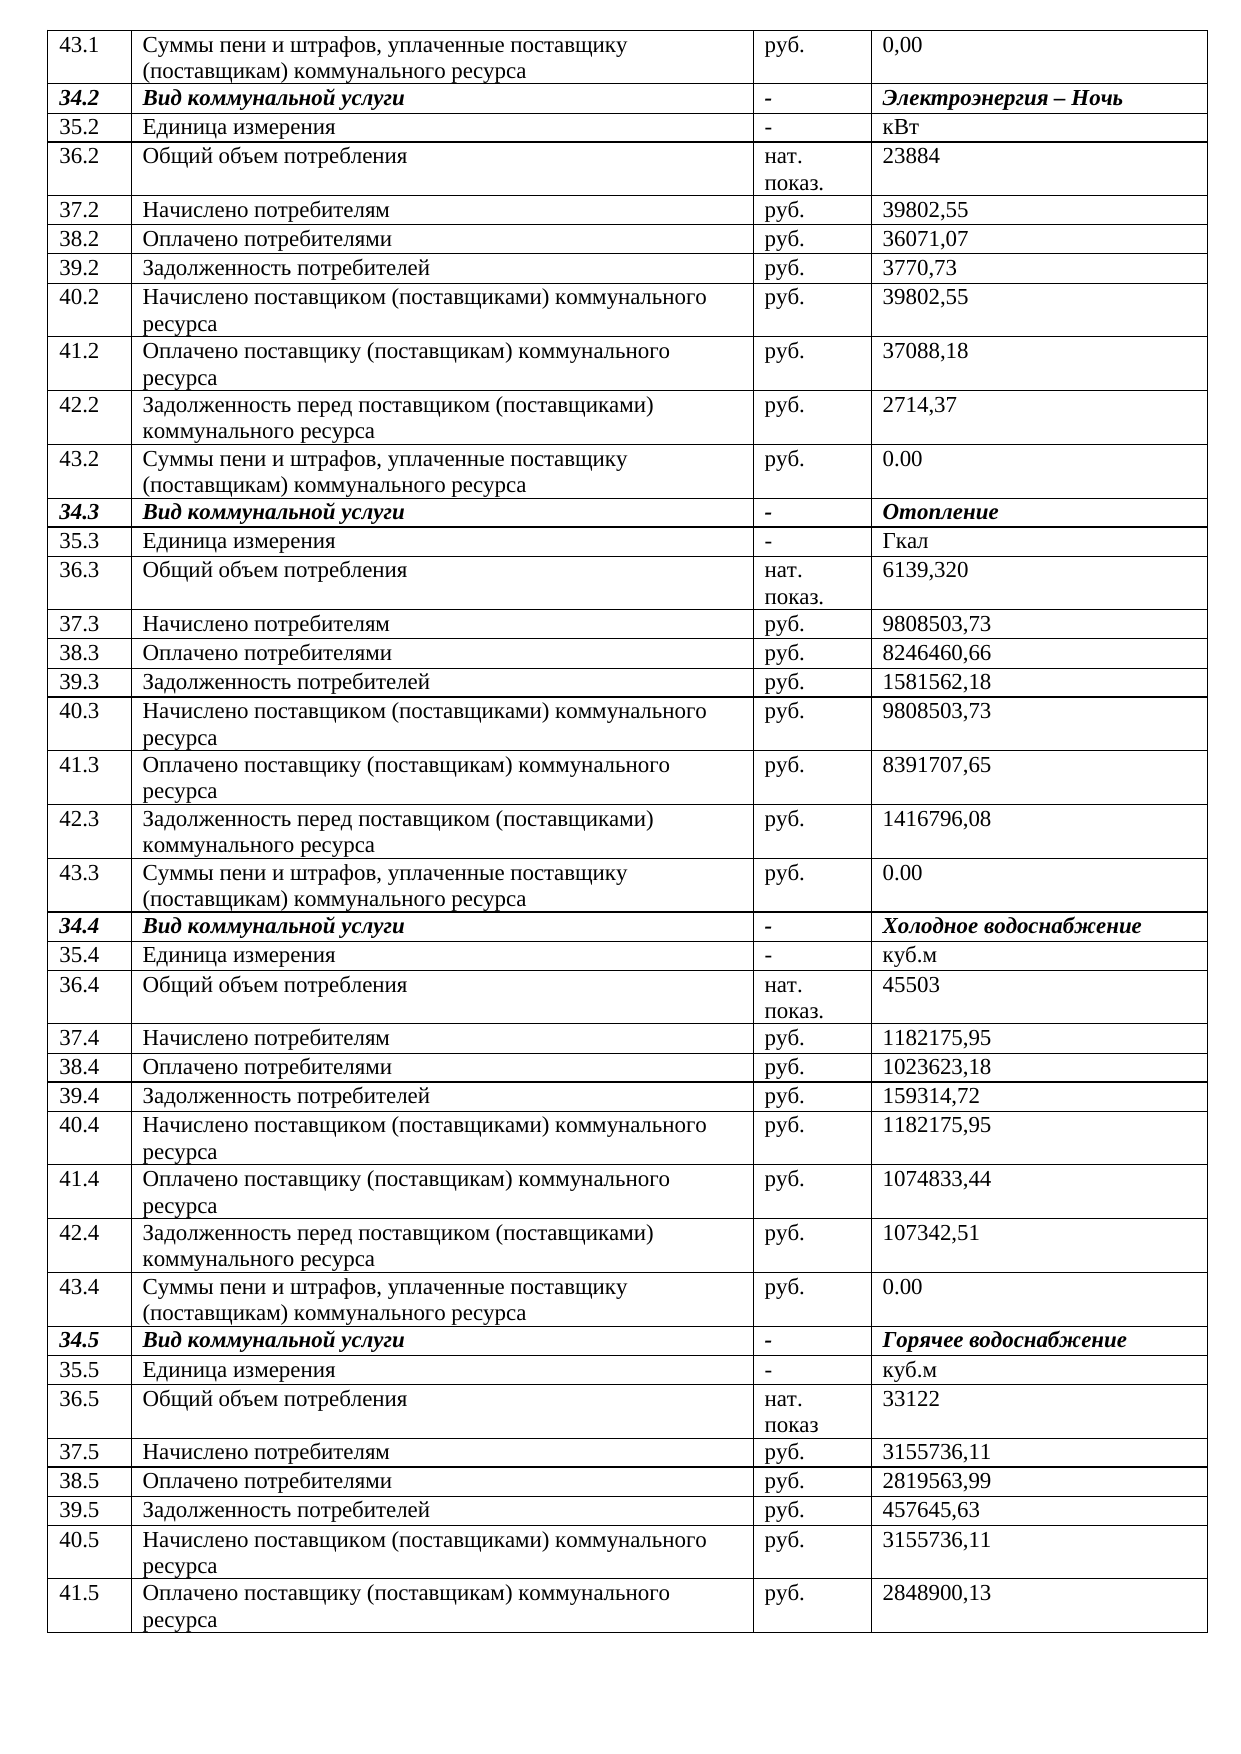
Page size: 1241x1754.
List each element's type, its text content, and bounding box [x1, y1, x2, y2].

table_cell Начислено поставщиком (поставщиками) коммунального ресурса [132, 284, 753, 336]
table_cell руб. [754, 225, 871, 253]
table_cell руб. [754, 391, 871, 444]
table_cell руб. [754, 698, 871, 750]
table_cell 39.4 [48, 1083, 131, 1111]
table_cell Вид коммунальной услуги [132, 913, 753, 941]
table_cell руб. [754, 669, 871, 696]
table_cell руб. [754, 1497, 871, 1524]
table_cell руб. [754, 31, 871, 83]
table_cell 40.3 [48, 698, 131, 750]
table_cell Задолженность перед поставщиком (поставщиками) коммунального ресурса [132, 1219, 753, 1272]
table_cell Единица измерения [132, 942, 753, 969]
table_cell руб. [754, 254, 871, 282]
table_cell руб. [754, 805, 871, 858]
table_cell Вид коммунальной услуги [132, 84, 753, 112]
table_cell 42.4 [48, 1219, 131, 1272]
table_cell 39.3 [48, 669, 131, 696]
table_cell руб. [754, 859, 871, 911]
table_cell 38.4 [48, 1054, 131, 1081]
table_cell 457645,63 [872, 1497, 1207, 1524]
table_cell 42.2 [48, 391, 131, 444]
table_cell Задолженность потребителей [132, 1083, 753, 1111]
table_cell Общий объем потребления [132, 557, 753, 609]
table_cell руб. [754, 1112, 871, 1164]
table_cell 34.2 [48, 84, 131, 112]
table_cell 1074833,44 [872, 1165, 1207, 1218]
table_cell 0.00 [872, 445, 1207, 497]
table_cell Электроэнергия – Ночь [872, 84, 1207, 112]
table_cell Начислено поставщиком (поставщиками) коммунального ресурса [132, 698, 753, 750]
table_cell 1416796,08 [872, 805, 1207, 858]
table_cell Гкал [872, 528, 1207, 556]
table_cell руб. [754, 1526, 871, 1578]
table_cell 37.5 [48, 1439, 131, 1466]
table_cell Единица измерения [132, 1356, 753, 1384]
table_cell - [754, 499, 871, 526]
table_cell 0.00 [872, 859, 1207, 911]
table_cell 36.4 [48, 971, 131, 1023]
table_cell 35.5 [48, 1356, 131, 1384]
table_cell 40.4 [48, 1112, 131, 1164]
table_cell Суммы пени и штрафов, уплаченные поставщику (поставщикам) коммунального ресурса [132, 859, 753, 911]
table_cell Вид коммунальной услуги [132, 1327, 753, 1354]
table_cell Начислено потребителям [132, 610, 753, 638]
table_cell 3770,73 [872, 254, 1207, 282]
table_cell 36071,07 [872, 225, 1207, 253]
table_cell 41.5 [48, 1579, 131, 1632]
table_cell руб. [754, 1439, 871, 1466]
table_cell Начислено потребителям [132, 1439, 753, 1466]
table_cell 34.5 [48, 1327, 131, 1354]
table_cell Отопление [872, 499, 1207, 526]
table_cell Задолженность потребителей [132, 254, 753, 282]
table_cell руб. [754, 1273, 871, 1326]
table_cell 35.4 [48, 942, 131, 969]
table_cell 6139,320 [872, 557, 1207, 609]
table_cell 43.4 [48, 1273, 131, 1326]
table_cell нат. показ. [754, 143, 871, 195]
table_cell 0,00 [872, 31, 1207, 83]
table_cell руб. [754, 751, 871, 804]
table_cell - [754, 913, 871, 941]
table_cell Оплачено потребителями [132, 1054, 753, 1081]
table_cell 39802,55 [872, 196, 1207, 224]
table_cell руб. [754, 1579, 871, 1632]
table_cell 41.2 [48, 337, 131, 390]
table_cell 8391707,65 [872, 751, 1207, 804]
table_cell 3155736,11 [872, 1526, 1207, 1578]
table_cell 2819563,99 [872, 1468, 1207, 1496]
table_cell 2848900,13 [872, 1579, 1207, 1632]
table_cell 9808503,73 [872, 698, 1207, 750]
table_cell 41.3 [48, 751, 131, 804]
table_cell 42.3 [48, 805, 131, 858]
table_cell 36.2 [48, 143, 131, 195]
table_cell 35.2 [48, 114, 131, 141]
table_cell 37.2 [48, 196, 131, 224]
table_cell Холодное водоснабжение [872, 913, 1207, 941]
table_cell 36.3 [48, 557, 131, 609]
table_cell кВт [872, 114, 1207, 141]
table_cell 43.3 [48, 859, 131, 911]
table_cell нат. показ [754, 1385, 871, 1437]
table_cell руб. [754, 1468, 871, 1496]
table_cell куб.м [872, 1356, 1207, 1384]
table_cell 0.00 [872, 1273, 1207, 1326]
table_cell - [754, 1327, 871, 1354]
table_cell Задолженность потребителей [132, 669, 753, 696]
table_cell 34.3 [48, 499, 131, 526]
table_cell руб. [754, 284, 871, 336]
table_cell Оплачено поставщику (поставщикам) коммунального ресурса [132, 751, 753, 804]
table_cell 41.4 [48, 1165, 131, 1218]
table_cell 38.5 [48, 1468, 131, 1496]
table_cell 40.2 [48, 284, 131, 336]
table_cell нат. показ. [754, 557, 871, 609]
table_cell 43.2 [48, 445, 131, 497]
table_cell 8246460,66 [872, 639, 1207, 667]
table_cell 36.5 [48, 1385, 131, 1437]
table_cell Оплачено потребителями [132, 1468, 753, 1496]
table_cell - [754, 528, 871, 556]
table_cell Оплачено потребителями [132, 639, 753, 667]
table_cell Начислено поставщиком (поставщиками) коммунального ресурса [132, 1112, 753, 1164]
table_cell куб.м [872, 942, 1207, 969]
table_cell 37.4 [48, 1024, 131, 1052]
table_cell Горячее водоснабжение [872, 1327, 1207, 1354]
table_cell руб. [754, 1024, 871, 1052]
table_cell Задолженность перед поставщиком (поставщиками) коммунального ресурса [132, 805, 753, 858]
table_cell нат. показ. [754, 971, 871, 1023]
table_cell Суммы пени и штрафов, уплаченные поставщику (поставщикам) коммунального ресурса [132, 31, 753, 83]
table_cell 1581562,18 [872, 669, 1207, 696]
table_cell - [754, 1356, 871, 1384]
table_cell 40.5 [48, 1526, 131, 1578]
table_cell Оплачено поставщику (поставщикам) коммунального ресурса [132, 1165, 753, 1218]
table_cell 159314,72 [872, 1083, 1207, 1111]
table_cell руб. [754, 445, 871, 497]
table_cell Общий объем потребления [132, 1385, 753, 1437]
table_cell Оплачено поставщику (поставщикам) коммунального ресурса [132, 337, 753, 390]
table_cell 45503 [872, 971, 1207, 1023]
table_cell Единица измерения [132, 114, 753, 141]
table_cell Начислено потребителям [132, 1024, 753, 1052]
table_cell Суммы пени и штрафов, уплаченные поставщику (поставщикам) коммунального ресурса [132, 445, 753, 497]
table_cell Начислено поставщиком (поставщиками) коммунального ресурса [132, 1526, 753, 1578]
table_cell Оплачено потребителями [132, 225, 753, 253]
table_cell Задолженность перед поставщиком (поставщиками) коммунального ресурса [132, 391, 753, 444]
table_cell - [754, 114, 871, 141]
table_cell 107342,51 [872, 1219, 1207, 1272]
table_cell 23884 [872, 143, 1207, 195]
table_cell Единица измерения [132, 528, 753, 556]
table_cell 35.3 [48, 528, 131, 556]
table_cell 1023623,18 [872, 1054, 1207, 1081]
table_cell руб. [754, 337, 871, 390]
table_cell руб. [754, 610, 871, 638]
table_cell 39802,55 [872, 284, 1207, 336]
table_cell руб. [754, 639, 871, 667]
table_cell Общий объем потребления [132, 143, 753, 195]
table_cell Начислено потребителям [132, 196, 753, 224]
table_cell 9808503,73 [872, 610, 1207, 638]
table_cell руб. [754, 1219, 871, 1272]
table_cell - [754, 942, 871, 969]
table_cell руб. [754, 196, 871, 224]
table_cell 1182175,95 [872, 1024, 1207, 1052]
table_cell руб. [754, 1165, 871, 1218]
table_cell Оплачено поставщику (поставщикам) коммунального ресурса [132, 1579, 753, 1632]
table_cell Вид коммунальной услуги [132, 499, 753, 526]
table_cell 39.2 [48, 254, 131, 282]
table_cell Задолженность потребителей [132, 1497, 753, 1524]
table_cell 2714,37 [872, 391, 1207, 444]
table_cell руб. [754, 1083, 871, 1111]
table_cell 37.3 [48, 610, 131, 638]
table_cell Суммы пени и штрафов, уплаченные поставщику (поставщикам) коммунального ресурса [132, 1273, 753, 1326]
table_cell 34.4 [48, 913, 131, 941]
table_cell 43.1 [48, 31, 131, 83]
table_cell руб. [754, 1054, 871, 1081]
table_cell Общий объем потребления [132, 971, 753, 1023]
table_cell - [754, 84, 871, 112]
table_cell 33122 [872, 1385, 1207, 1437]
table_cell 38.3 [48, 639, 131, 667]
table_cell 39.5 [48, 1497, 131, 1524]
table_cell 1182175,95 [872, 1112, 1207, 1164]
table_cell 37088,18 [872, 337, 1207, 390]
table_cell 3155736,11 [872, 1439, 1207, 1466]
table_cell 38.2 [48, 225, 131, 253]
